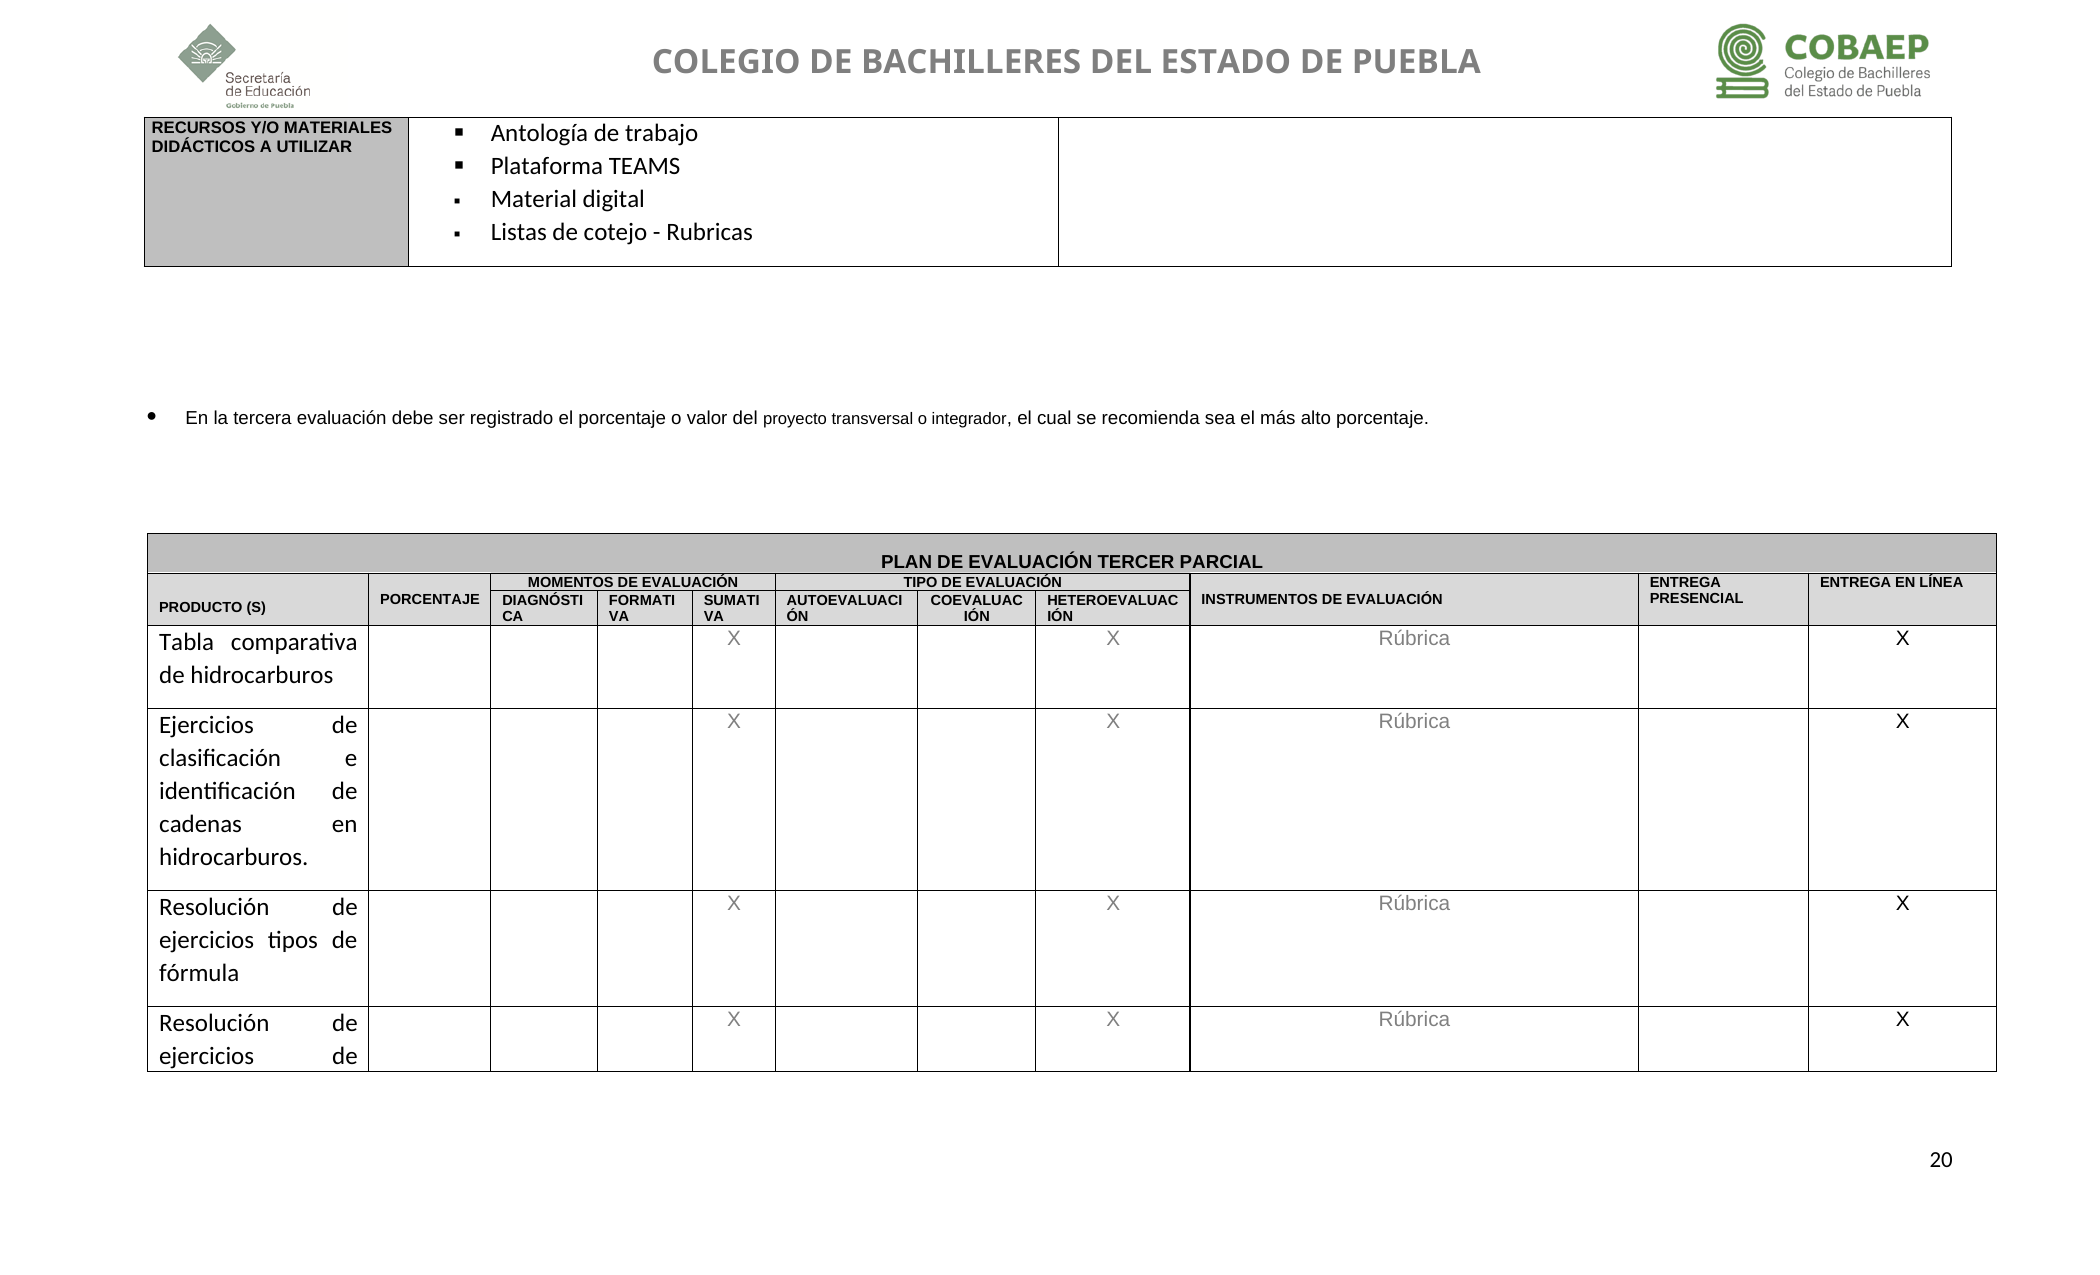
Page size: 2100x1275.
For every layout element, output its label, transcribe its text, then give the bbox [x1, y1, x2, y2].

table_cell [776, 1007, 917, 1071]
table_cell X [1036, 891, 1189, 1006]
table_cell X [1809, 1007, 1996, 1071]
table_cell [369, 1007, 490, 1071]
table_cell X [1036, 1007, 1189, 1071]
table_cell [369, 626, 490, 708]
table_cell HETEROEVALUACIÓN [1036, 591, 1189, 625]
table_cell Rúbrica [1191, 709, 1638, 890]
picture [151, 3, 349, 117]
table_cell [491, 626, 597, 708]
table_cell [491, 1007, 597, 1071]
table_cell [918, 891, 1035, 1006]
table_cell X [693, 709, 775, 890]
table_cell RECURSOS Y/O MATERIALES DIDÁCTICOS A UTILIZAR [145, 118, 408, 266]
table_cell [1639, 626, 1808, 708]
table_cell [598, 709, 692, 890]
table_cell Resolución de ejercicios de isomería [148, 1007, 368, 1071]
table_cell [491, 709, 597, 890]
picture [1712, 21, 1932, 109]
table_cell [918, 626, 1035, 708]
table_cell X [693, 626, 775, 708]
table_cell MOMENTOS DE EVALUACIÓN [491, 574, 775, 590]
table_cell TIPO DE EVALUACIÓN [776, 574, 1189, 590]
table_cell [1059, 118, 1951, 266]
table_cell Resolución de ejercicios tipos de fórmula [148, 891, 368, 1006]
table_cell [1639, 709, 1808, 890]
table_cell SUMATIVA [693, 591, 775, 625]
table_cell Rúbrica [1191, 626, 1638, 708]
table_cell [776, 709, 917, 890]
table_header PLAN DE EVALUACIÓN TERCER PARCIAL [148, 534, 1996, 572]
table_cell Tabla comparativa de hidrocarburos [148, 626, 368, 708]
table_cell AUTOEVALUACIÓN [776, 591, 917, 625]
table_cell ENTREGA EN LÍNEA [1809, 574, 1996, 625]
table_cell Rúbrica [1191, 891, 1638, 1006]
table_cell [598, 1007, 692, 1071]
table_cell PRODUCTO (S) [148, 574, 368, 625]
table_cell [598, 626, 692, 708]
table_cell [598, 891, 692, 1006]
table_cell X [1036, 709, 1189, 890]
table_cell [1639, 891, 1808, 1006]
table_cell [918, 1007, 1035, 1071]
list En la tercera evaluación debe ser registrado el porcentaje o valor del proyecto transversal o integrador, el cual se recomienda sea el más alto porcentaje. [148, 407, 1952, 430]
table_cell X [1809, 891, 1996, 1006]
table_cell FORMATIVA [598, 591, 692, 625]
table_cell X [693, 891, 775, 1006]
table_cell X [1809, 626, 1996, 708]
table_cell [491, 891, 597, 1006]
table_cell COEVALUACIÓN [918, 591, 1035, 625]
table_cell [1639, 1007, 1808, 1071]
table_cell [776, 626, 917, 708]
table_cell [776, 891, 917, 1006]
table_cell Rúbrica [1191, 1007, 1638, 1071]
table_cell [369, 709, 490, 890]
table_cell X [1809, 709, 1996, 890]
table_cell [369, 891, 490, 1006]
table_cell [918, 709, 1035, 890]
table_cell X [1036, 626, 1189, 708]
table_cell PORCENTAJE [369, 574, 490, 625]
table_cell Ejercicios de clasificación e identificación de cadenas en hidrocarburos. [148, 709, 368, 890]
table_cell INSTRUMENTOS DE EVALUACIÓN [1191, 574, 1638, 625]
table_cell DIAGNÓSTICA [491, 591, 597, 625]
table_cell Antología de trabajo Plataforma TEAMS Material digital Listas de cotejo - Rubricas [409, 118, 1058, 266]
table_cell X [693, 1007, 775, 1071]
table_cell ENTREGA PRESENCIAL [1639, 574, 1808, 625]
